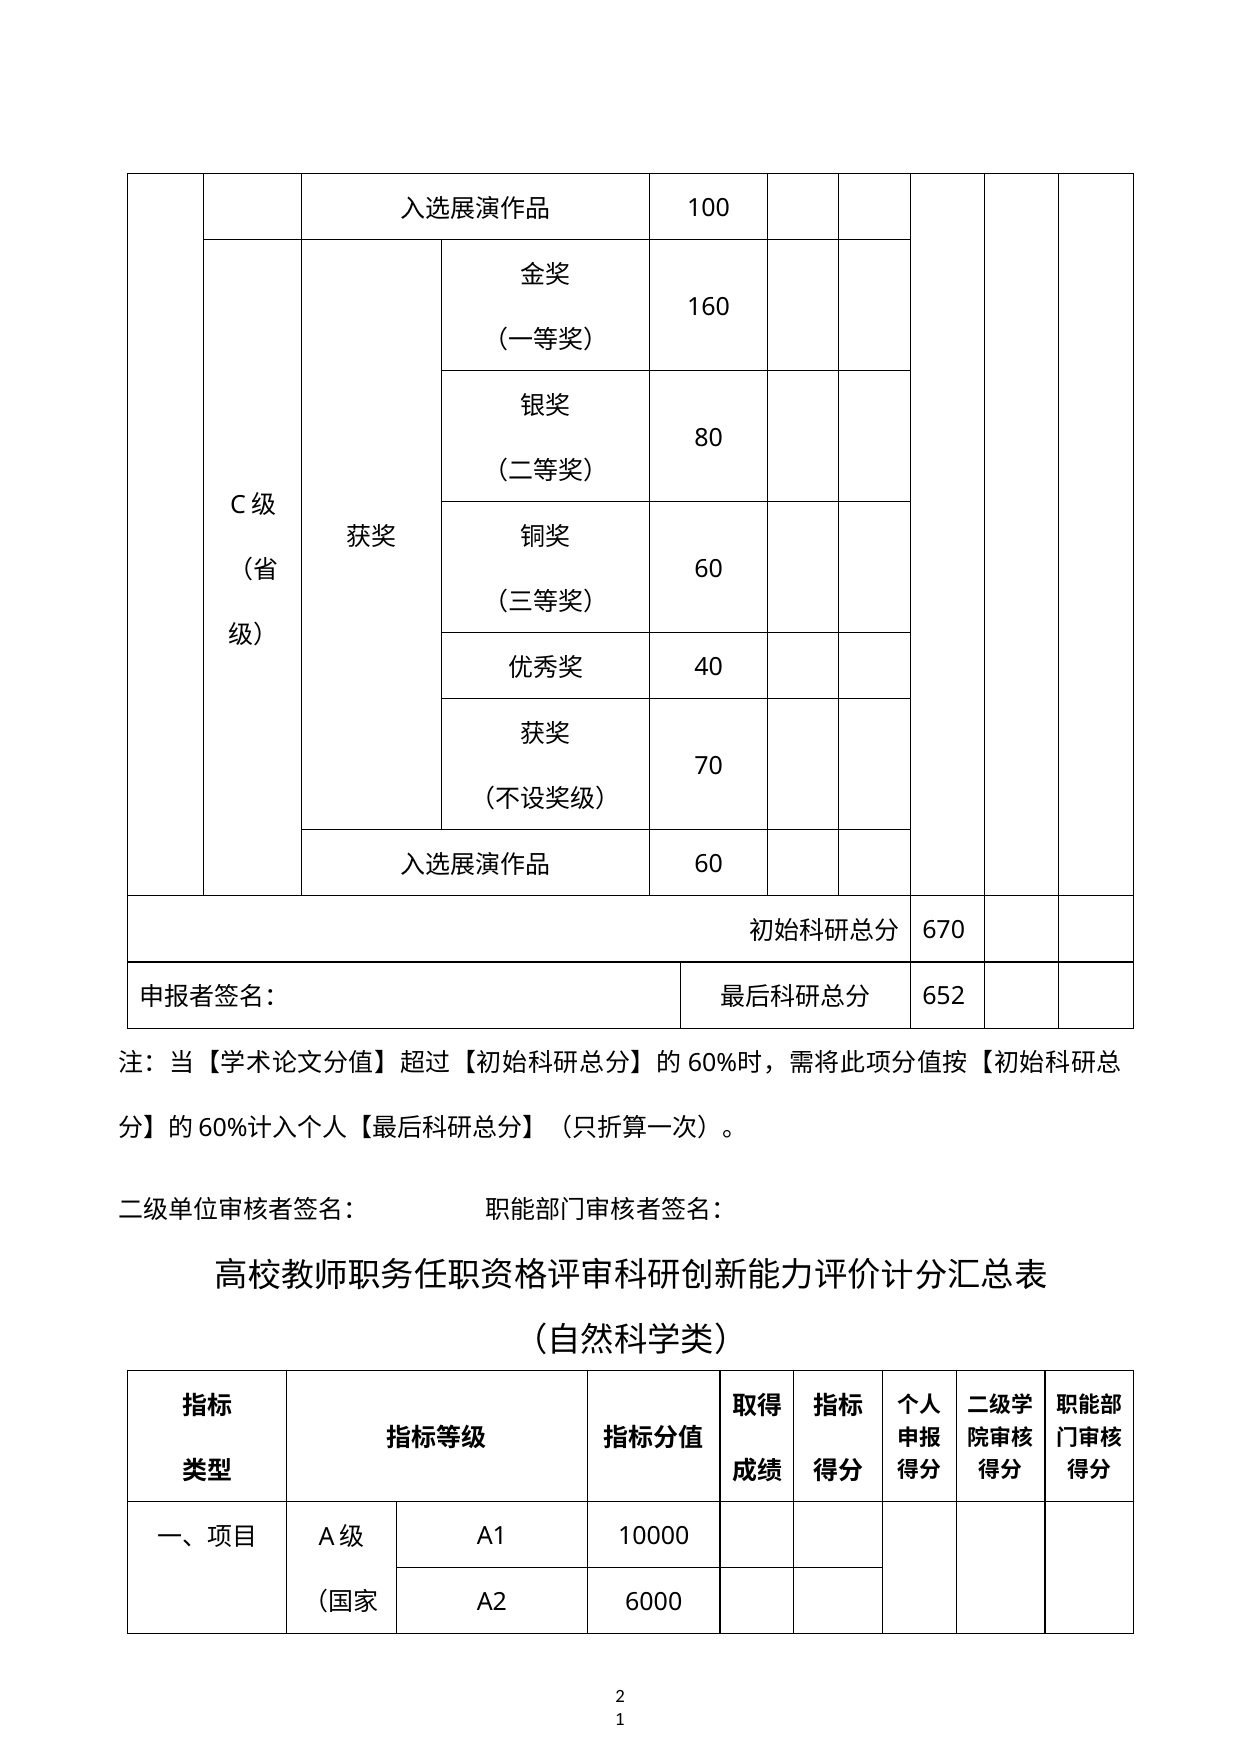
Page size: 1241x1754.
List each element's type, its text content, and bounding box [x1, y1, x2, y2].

table_cell 申报者签名： [128, 963, 680, 1027]
table_cell [768, 502, 838, 632]
table_cell 60 [650, 502, 767, 632]
table_cell [1059, 896, 1133, 961]
text 二级单位审核者签名： 职能部门审核者签名： [118, 1175, 1122, 1240]
table_cell 指标 类型 [128, 1371, 286, 1501]
table_cell C级 （省级） [204, 240, 301, 895]
table_cell [794, 1502, 882, 1567]
table_cell 652 [911, 963, 984, 1027]
table_cell [794, 1568, 882, 1633]
table_cell 80 [650, 371, 767, 501]
table_cell 铜奖 （三等奖） [442, 502, 649, 632]
table_cell [721, 1568, 793, 1633]
table_cell A2 [397, 1568, 587, 1633]
table_cell 160 [650, 240, 767, 370]
table_cell 二级学院审核得分 [957, 1371, 1044, 1501]
table_cell A级（国家级项目） [287, 1502, 396, 1633]
table_cell 6000 [588, 1568, 719, 1633]
table_cell [768, 174, 838, 239]
table_cell 70 [650, 699, 767, 829]
table_cell 一、项目 [128, 1502, 286, 1633]
table_cell 金奖 （一等奖） [442, 240, 649, 370]
table_cell [883, 1502, 956, 1633]
table_cell [1046, 1502, 1133, 1633]
table_cell 60 [650, 830, 767, 895]
table_cell 670 [911, 896, 984, 961]
table_cell [839, 633, 910, 698]
table_cell [768, 699, 838, 829]
table_cell 取得成绩 [721, 1371, 793, 1501]
table_cell 优秀奖 [442, 633, 649, 698]
table_cell 入选展演作品 [302, 174, 649, 239]
text 注：当【学术论文分值】超过【初始科研总分】的60%时，需将此项分值按【初始科研总分】的60%计入个人【最后科研总分】（只折算一次）。 [118, 1028, 1122, 1158]
table_cell 获奖 [302, 240, 441, 829]
table_cell 获奖 （不设奖级） [442, 699, 649, 829]
table_cell [768, 633, 838, 698]
table_cell [768, 240, 838, 370]
table_cell 最后科研总分 [681, 963, 910, 1027]
table_cell [721, 1502, 793, 1567]
table_cell 初始科研总分 [128, 896, 910, 961]
table_cell [839, 502, 910, 632]
table_cell 指标分值 [588, 1371, 719, 1501]
table_cell 指标等级 [287, 1371, 587, 1501]
table_cell [839, 371, 910, 501]
table_cell 40 [650, 633, 767, 698]
table_cell [839, 699, 910, 829]
table_cell 10000 [588, 1502, 719, 1567]
table_cell [1059, 963, 1133, 1027]
table_cell A1 [397, 1502, 587, 1567]
table_cell 个人申报得分 [883, 1371, 956, 1501]
table_cell [985, 963, 1058, 1027]
table_cell 入选展演作品 [302, 830, 649, 895]
table_cell 100 [650, 174, 767, 239]
table_cell 职能部门审核得分 [1046, 1371, 1133, 1501]
table_cell [985, 896, 1058, 961]
table_cell [839, 830, 910, 895]
table_cell [839, 174, 910, 239]
table_cell [839, 240, 910, 370]
table_cell 指标得分 [794, 1371, 882, 1501]
table_cell 银奖 （二等奖） [442, 371, 649, 501]
table_header 高校教师职务任职资格评审科研创新能力评价计分汇总表 （自然科学类） [128, 1240, 1133, 1370]
table_cell [957, 1502, 1044, 1633]
table_cell [768, 830, 838, 895]
table_cell [768, 371, 838, 501]
